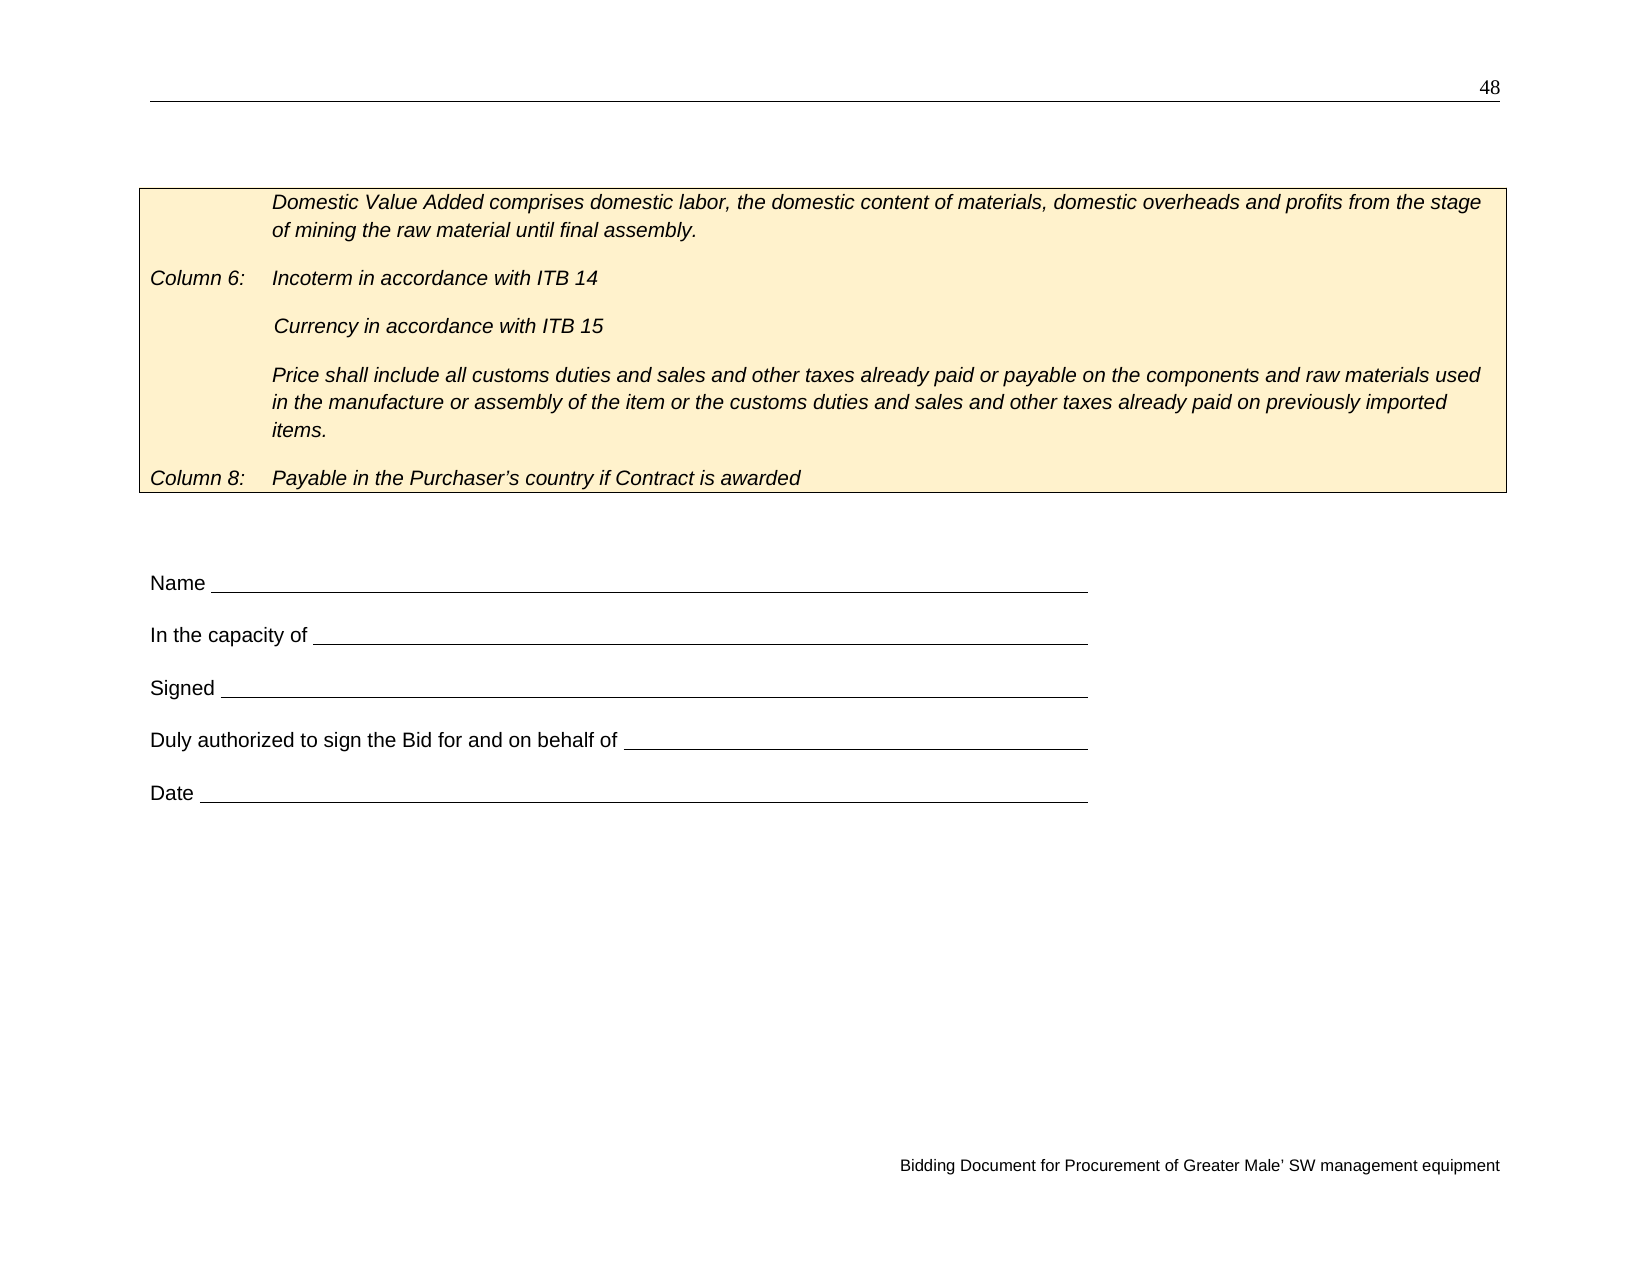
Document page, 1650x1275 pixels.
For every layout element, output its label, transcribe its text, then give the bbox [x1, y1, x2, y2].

text Price shall include all customs duties and sales and other taxes already paid or payable on the components and raw materials used in the manufacture or assembly of the item or the customs duties and sales and other taxes already paid on previously imported items. [140, 360, 1506, 442]
text Date [150, 781, 1500, 805]
text Currency in accordance with ITB 15 [140, 312, 1506, 338]
text In the capacity of [150, 623, 1500, 647]
text Domestic Value Added comprises domestic labor, the domestic content of materials, domestic overheads and profits from the stage of mining the raw material until final assembly. [140, 189, 1506, 242]
text Signed [150, 676, 1500, 700]
text Duly authorized to sign the Bid for and on behalf of [150, 728, 1500, 752]
text Column 8: Payable in the Purchaser’s country if Contract is awarded [140, 463, 1506, 492]
text Column 6: Incoterm in accordance with ITB 14 [140, 263, 1506, 290]
text Name [150, 571, 1500, 595]
